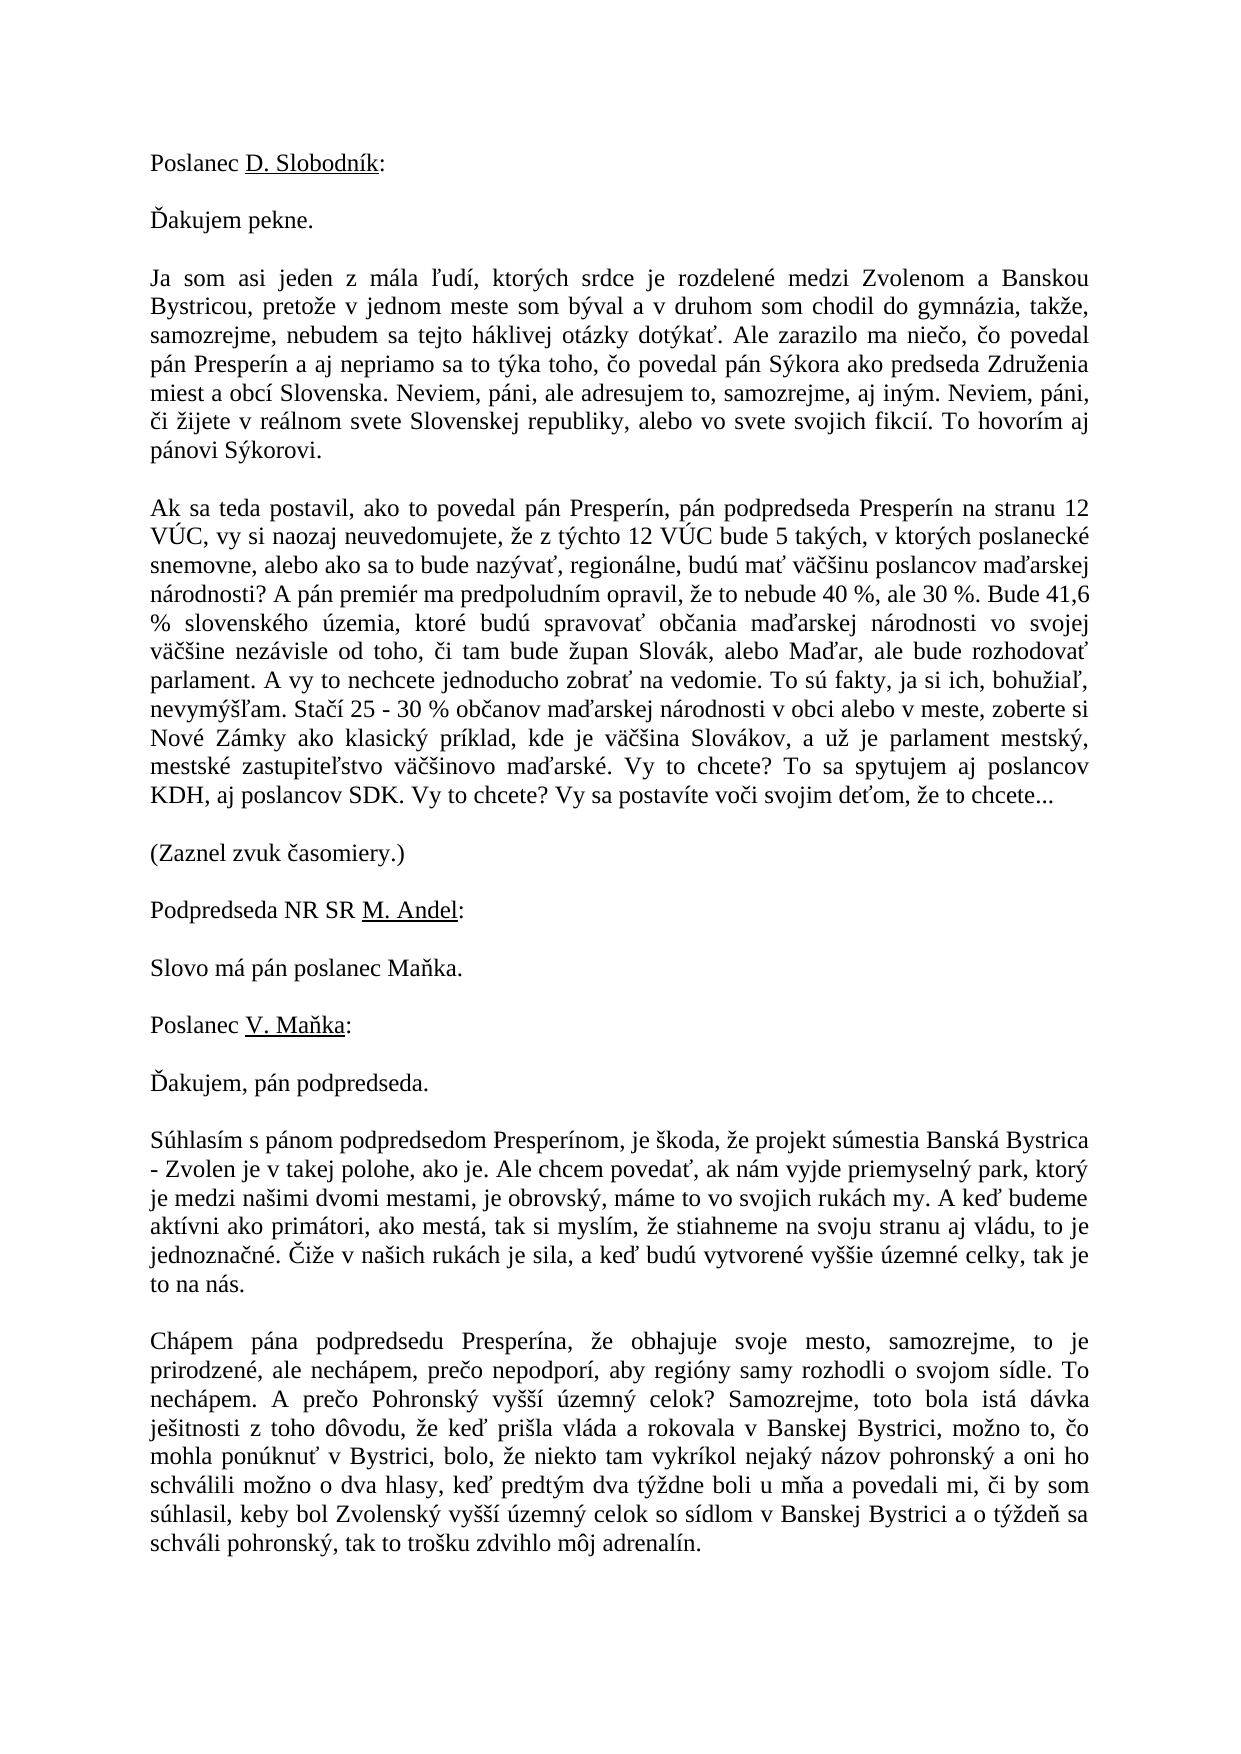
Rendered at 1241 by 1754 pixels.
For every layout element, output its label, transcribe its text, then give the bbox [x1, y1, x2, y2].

text Ja som asi jeden z mála ľudí, ktorých srdce je rozdelené medzi Zvolenom a Banskou Bystricou, pretože v jednom meste som býval a v druhom som chodil do gymnázia, takže, samozrejme, nebudem sa tejto háklivej otázky dotýkať. Ale zarazilo ma niečo, čo povedal pán Presperín a aj nepriamo sa to týka toho, čo povedal pán Sýkora ako predseda Združenia miest a obcí Slovenska. Neviem, páni, ale adresujem to, samozrejme, aj iným. Neviem, páni, či žijete v reálnom svete Slovenskej republiky, alebo vo svete svojich fikcií. To hovorím aj pánovi Sýkorovi. [150, 263, 1090, 464]
text Ak sa teda postavil, ako to povedal pán Presperín, pán podpredseda Presperín na stranu 12 VÚC, vy si naozaj neuvedomujete, že z týchto 12 VÚC bude 5 takých, v ktorých poslanecké snemovne, alebo ako sa to bude nazývať, regionálne, budú mať väčšinu poslancov maďarskej národnosti? A pán premiér ma predpoludním opravil, že to nebude 40 %, ale 30 %. Bude 41,6 % slovenského územia, ktoré budú spravovať občania maďarskej národnosti vo svojej väčšine nezávisle od toho, či tam bude župan Slovák, alebo Maďar, ale bude rozhodovať parlament. A vy to nechcete jednoducho zobrať na vedomie. To sú fakty, ja si ich, bohužiaľ, nevymýšľam. Stačí 25 - 30 % občanov maďarskej národnosti v obci alebo v meste, zoberte si Nové Zámky ako klasický príklad, kde je väčšina Slovákov, a už je parlament mestský, mestské zastupiteľstvo väčšinovo maďarské. Vy to chcete? To sa spytujem aj poslancov KDH, aj poslancov SDK. Vy to chcete? Vy sa postavíte voči svojim deťom, že to chcete... [150, 493, 1090, 809]
text Ďakujem, pán podpredseda. [150, 1068, 1090, 1096]
text Poslanec V. Maňka: [150, 1010, 1090, 1039]
text Ďakujem pekne. [150, 205, 1090, 234]
text Podpredseda NR SR M. Andel: [150, 895, 1090, 924]
text Slovo má pán poslanec Maňka. [150, 953, 1090, 981]
text (Zaznel zvuk časomiery.) [150, 838, 1090, 866]
text Chápem pána podpredsedu Presperína, že obhajuje svoje mesto, samozrejme, to je prirodzené, ale nechápem, prečo nepodporí, aby regióny samy rozhodli o svojom sídle. To nechápem. A prečo Pohronský vyšší územný celok? Samozrejme, toto bola istá dávka ješitnosti z toho dôvodu, že keď prišla vláda a rokovala v Banskej Bystrici, možno to, čo mohla ponúknuť v Bystrici, bolo, že niekto tam vykríkol nejaký názov pohronský a oni ho schválili možno o dva hlasy, keď predtým dva týždne boli u mňa a povedali mi, či by som súhlasil, keby bol Zvolenský vyšší územný celok so sídlom v Banskej Bystrici a o týždeň sa schváli pohronský, tak to trošku zdvihlo môj adrenalín. [150, 1326, 1090, 1556]
text Súhlasím s pánom podpredsedom Presperínom, je škoda, že projekt súmestia Banská Bystrica - Zvolen je v takej polohe, ako je. Ale chcem povedať, ak nám vyjde priemyselný park, ktorý je medzi našimi dvomi mestami, je obrovský, máme to vo svojich rukách my. A keď budeme aktívni ako primátori, ako mestá, tak si myslím, že stiahneme na svoju stranu aj vládu, to je jednoznačné. Čiže v našich rukách je sila, a keď budú vytvorené vyššie územné celky, tak je to na nás. [150, 1125, 1090, 1298]
text Poslanec D. Slobodník: [150, 148, 1090, 176]
